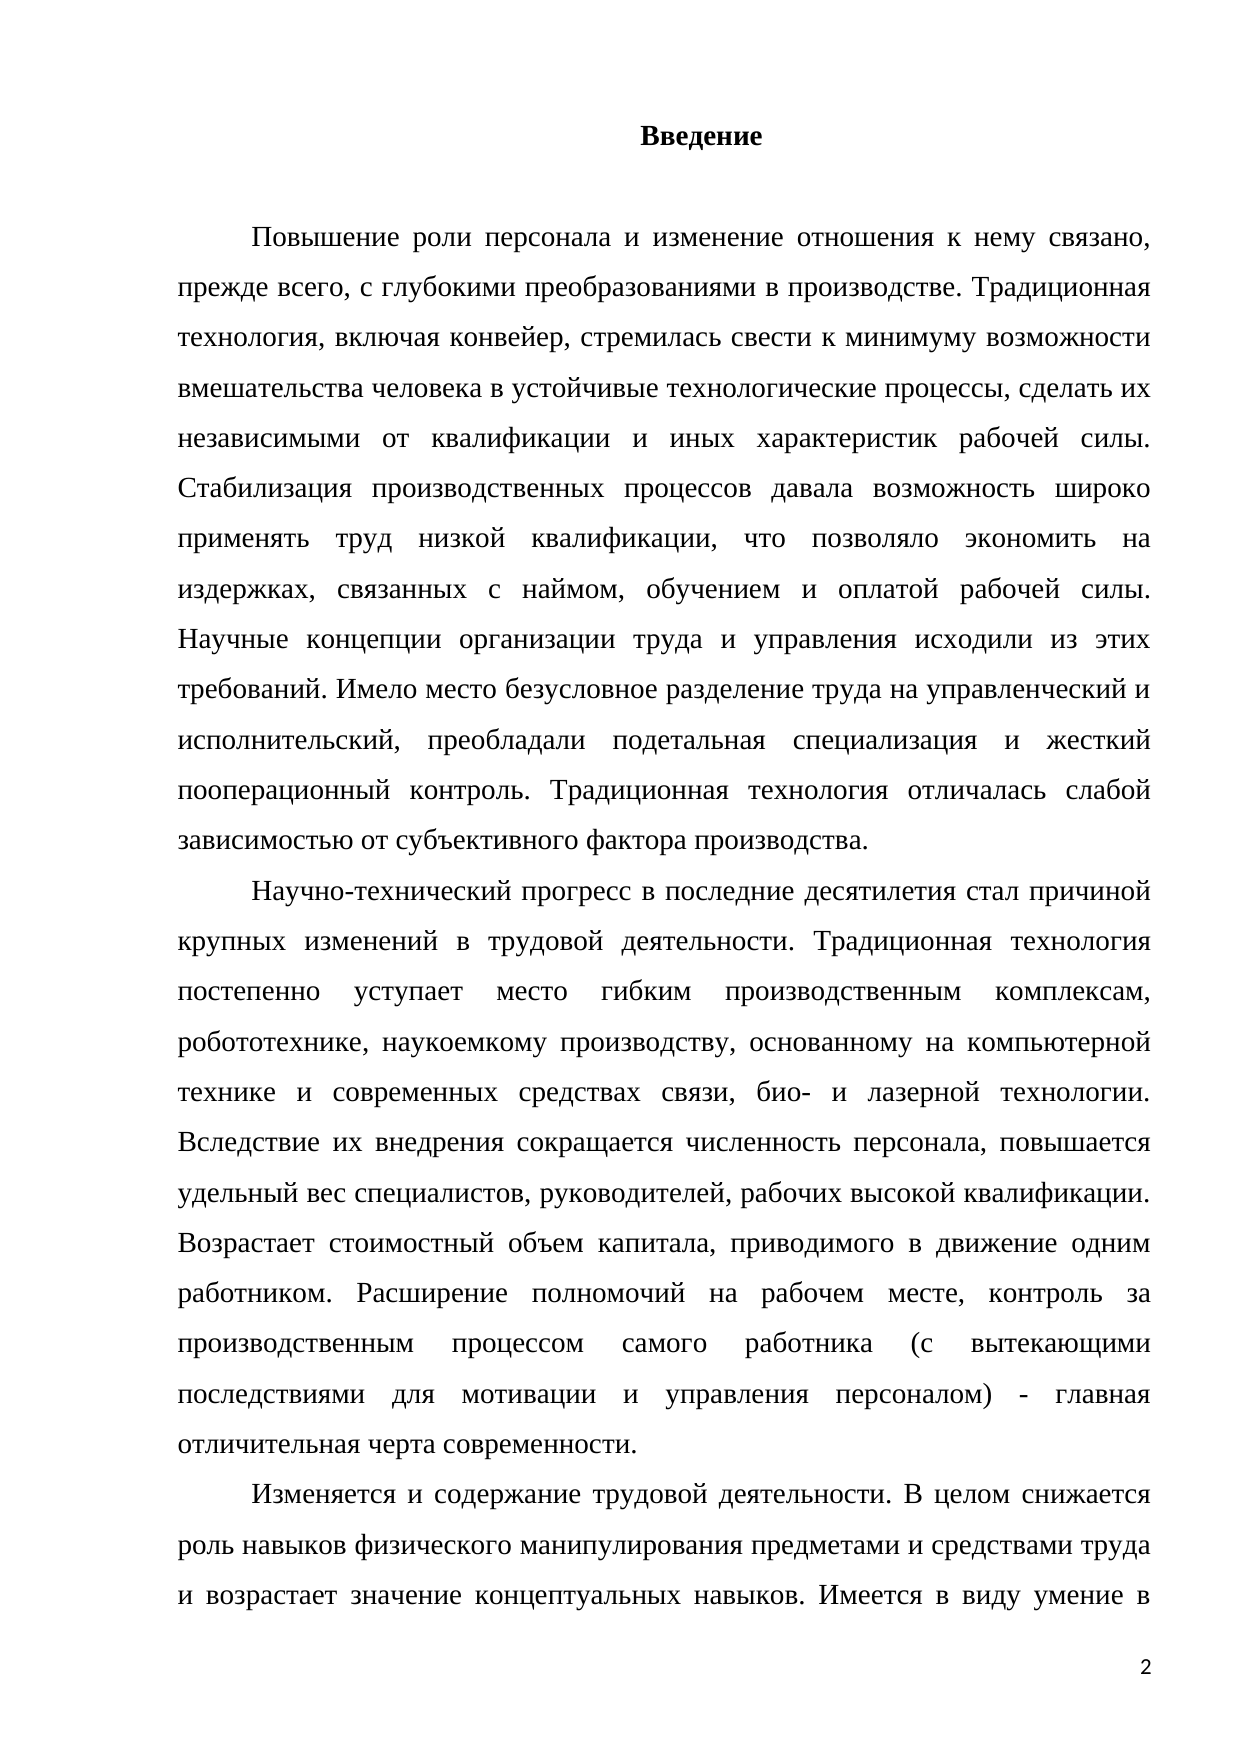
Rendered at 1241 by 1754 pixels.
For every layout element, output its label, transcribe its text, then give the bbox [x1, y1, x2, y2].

text Научно-технический прогресс в последние десятилетия стал причиной крупных изменений в трудовой деятельности. Традиционная технология постепенно уступает место гибким производственным комплексам, робототехнике, наукоемкому производству, основанному на компьютерной технике и современных средствах связи, био- и лазерной технологии. Вследствие их внедрения сокращается численность персонала, повышается удельный вес специалистов, руководителей, рабочих высокой квалификации. Возрастает стоимостный объем капитала, приводимого в движение одним работником. Расширение полномочий на рабочем месте, контроль за производственным процессом самого работника (с вытекающими последствиями для мотивации и управления персоналом) - главная отличительная черта современности. [177, 873, 1152, 1460]
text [177, 1477, 1152, 1611]
text Введение [177, 118, 1152, 152]
text Повышение роли персонала и изменение отношения к нему связано, прежде всего, с глубокими преобразованиями в производстве. Традиционная технология, включая конвейер, стремилась свести к минимуму возможности вмешательства человека в устойчивые технологические процессы, сделать их независимыми от квалификации и иных характеристик рабочей силы. Стабилизация производственных процессов давала возможность широко применять труд низкой квалификации, что позволяло экономить на издержках, связанных с наймом, обучением и оплатой рабочей силы. Научные концепции организации труда и управления исходили из этих требований. Имело место безусловное разделение труда на управленческий и исполнительский, преобладали подетальная специализация и жесткий пооперационный контроль. Традиционная технология отличалась слабой зависимостью от субъективного фактора производства. [177, 219, 1152, 856]
